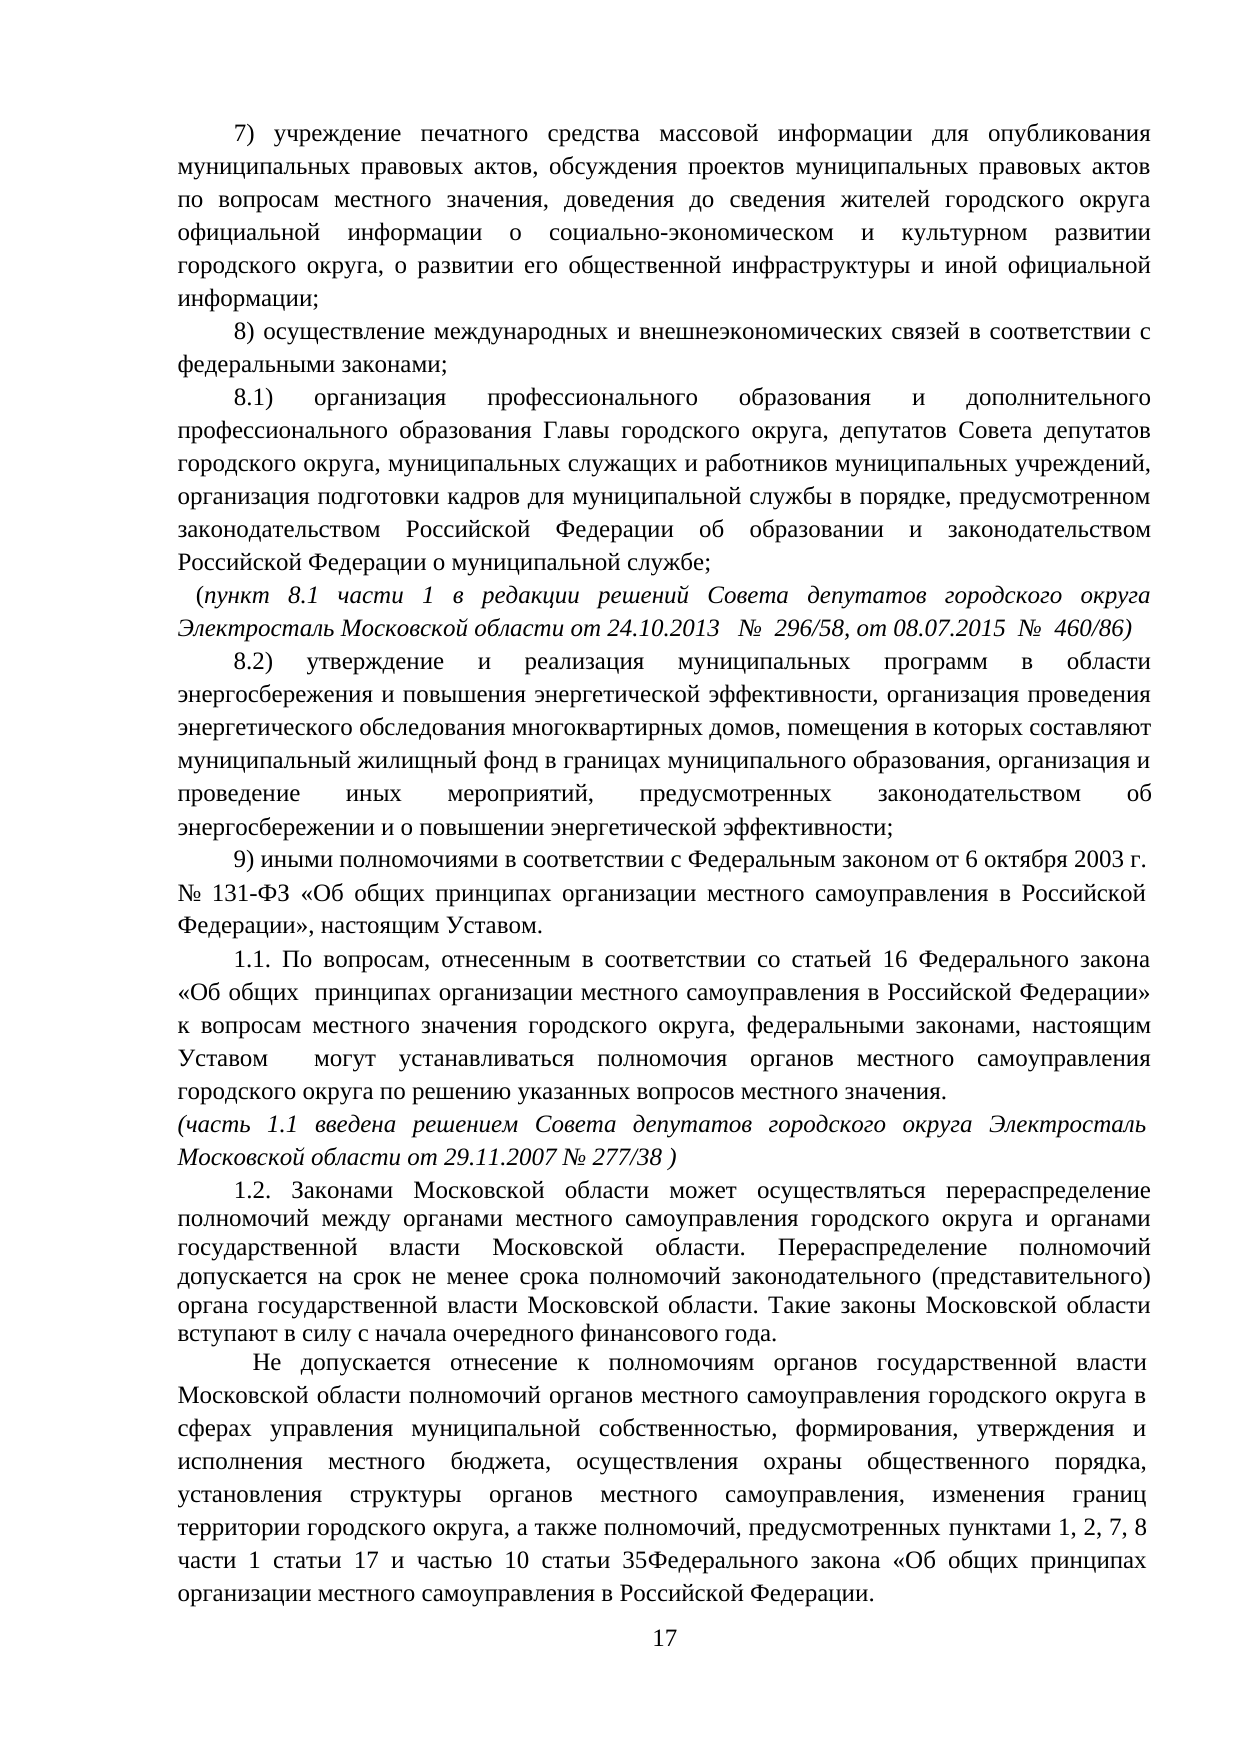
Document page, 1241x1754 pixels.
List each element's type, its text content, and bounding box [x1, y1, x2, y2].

text 8) осуществление международных и внешнеэкономических связей в соответствии с федеральными законами; [177, 316, 1152, 378]
text 7) учреждение печатного средства массовой информации для опубликования муниципальных правовых актов, обсуждения проектов муниципальных правовых актов по вопросам местного значения, доведения до сведения жителей городского округа официальной информации о социально-экономическом и культурном развитии городского округа, о развитии его общественной инфраструктуры и иной официальной информации; [177, 118, 1152, 312]
text 9) иными полномочиями в соответствии с Федеральным законом от 6 октября 2003 г. № 131-ФЗ «Об общих принципах организации местного самоуправления в Российской Федерации», настоящим Уставом. [177, 844, 1147, 939]
text 8.2) утверждение и реализация муниципальных программ в области энергосбережения и повышения энергетической эффективности, организация проведения энергетического обследования многоквартирных домов, помещения в которых составляют муниципальный жилищный фонд в границах муниципального образования, организация и проведение иных мероприятий, предусмотренных законодательством об энергосбережении и о повышении энергетической эффективности; [177, 646, 1152, 840]
text 1.1. По вопросам, отнесенным в соответствии со статьей 16 Федерального закона «Об общих принципах организации местного самоуправления в Российской Федерации» к вопросам местного значения городского округа, федеральными законами, настоящим Уставом могут устанавливаться полномочия органов местного самоуправления городского округа по решению указанных вопросов местного значения. [177, 944, 1152, 1104]
text 1.2. Законами Московской области может осуществляться перераспределение полномочий между органами местного самоуправления городского округа и органами государственной власти Московской области. Перераспределение полномочий допускается на срок не менее срока полномочий законодательного (представительного) органа государственной власти Московской области. Такие законы Московской области вступают в силу с начала очередного финансового года. [177, 1175, 1152, 1347]
text (пункт 8.1 части 1 в редакции решений Совета депутатов городского округа Электросталь Московской области от 24.10.2013 № 296/58, от 08.07.2015 № 460/86) [177, 580, 1152, 642]
text (часть 1.1 введена решением Совета депутатов городского округа Электросталь Московской области от 29.11.2007 № 277/38 ) [177, 1109, 1147, 1171]
text 8.1) организация профессионального образования и дополнительного профессионального образования Главы городского округа, депутатов Совета депутатов городского округа, муниципальных служащих и работников муниципальных учреждений, организация подготовки кадров для муниципальной службы в порядке, предусмотренном законодательством Российской Федерации об образовании и законодательством Российской Федерации о муниципальной службе; [177, 382, 1152, 576]
text Не допускается отнесение к полномочиям органов государственной власти Московской области полномочий органов местного самоуправления городского округа в сферах управления муниципальной собственностью, формирования, утверждения и исполнения местного бюджета, осуществления охраны общественного порядка, установления структуры органов местного самоуправления, изменения границ территории городского округа, а также полномочий, предусмотренных пунктами 1, 2, 7, 8 части 1 статьи 17 и частью 10 статьи 35Федерального закона «Об общих принципах организации местного самоуправления в Российской Федерации. [177, 1347, 1147, 1607]
